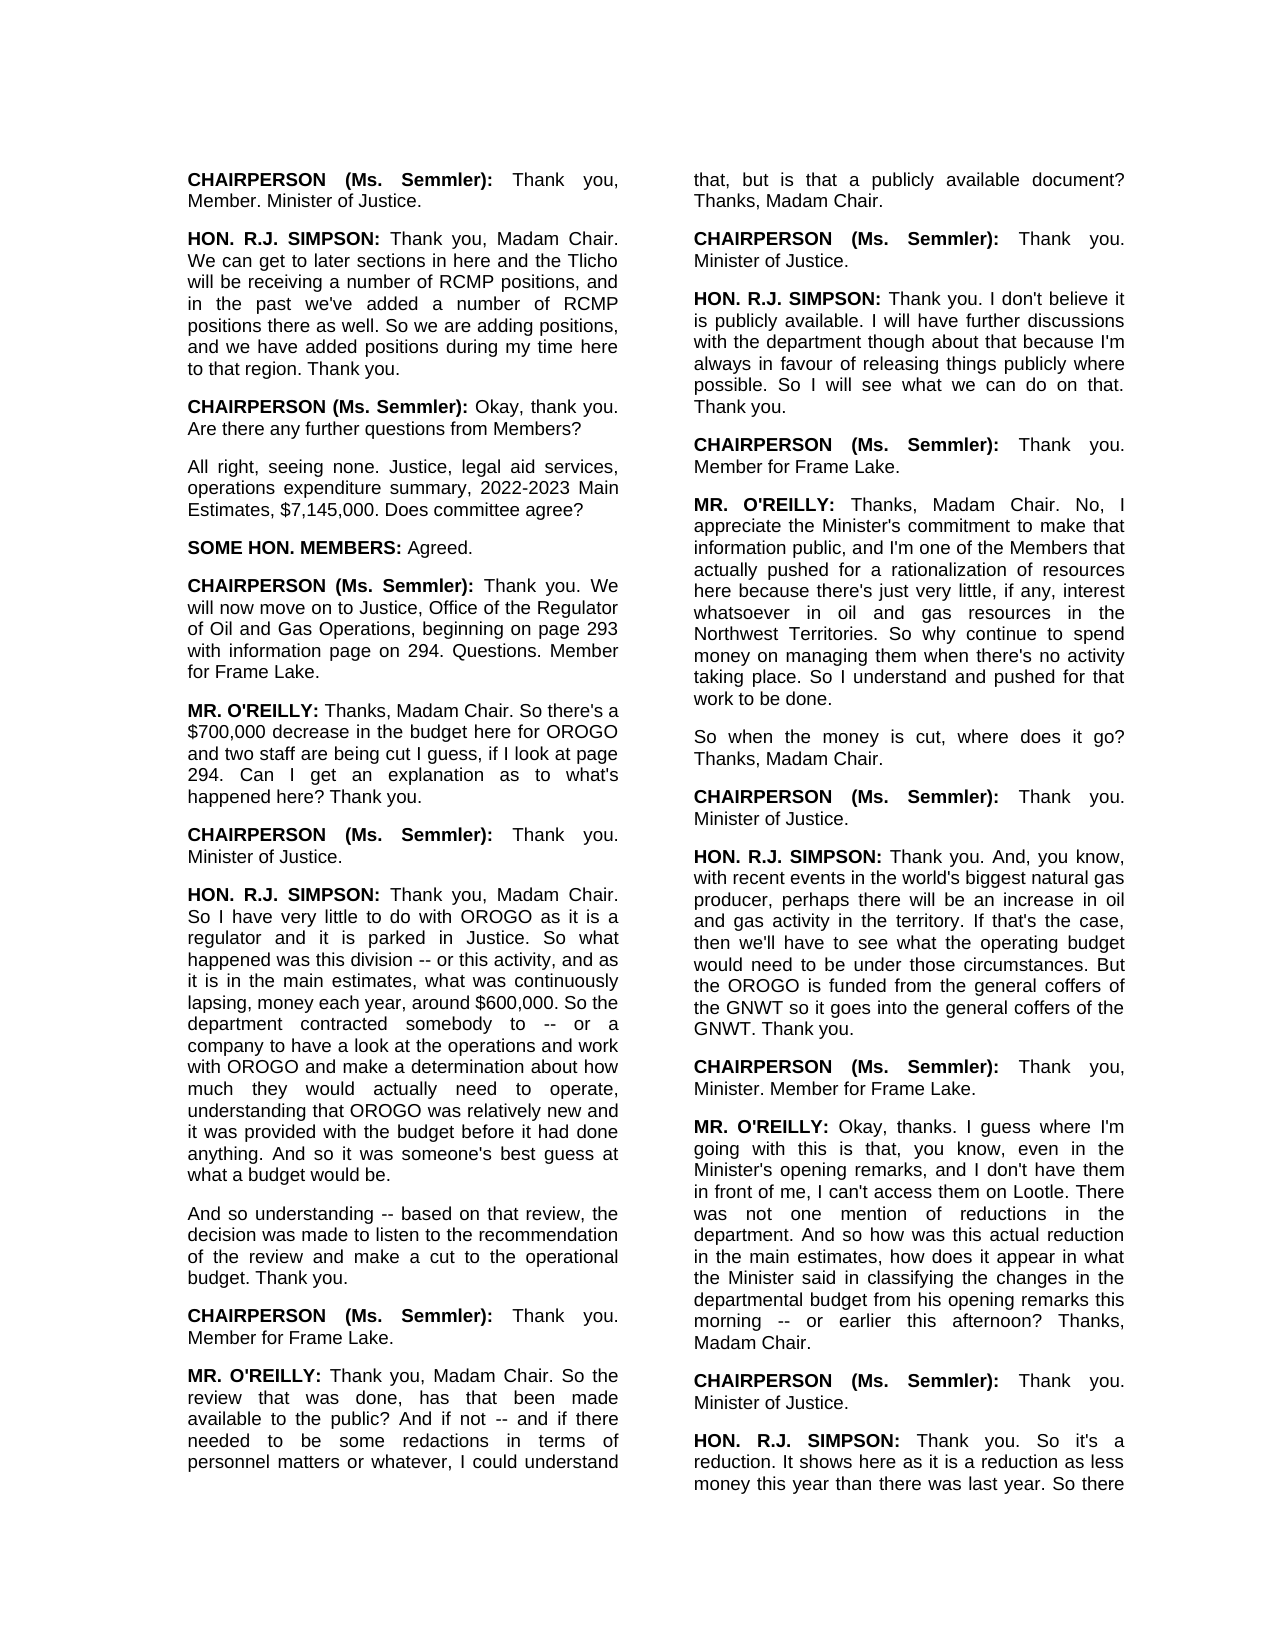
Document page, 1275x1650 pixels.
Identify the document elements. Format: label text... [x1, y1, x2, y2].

text CHAIRPERSON (Ms. Semmler): Thank you. Minister of Justice. [694, 786, 1125, 829]
text MR. O'REILLY: Thanks, Madam Chair. So there's a $700,000 decrease in the budget here for OROGO and two staff are being cut I guess, if I look at page 294. Can I get an explanation as to what's happened here? Thank you. [187, 699, 619, 807]
text MR. O'REILLY: Thank you, Madam Chair. So the review that was done, has that been made available to the public? And if not -- and if there needed to be some redactions in terms of personnel matters or whatever, I could understand that, but is that a publicly available document? Thanks, Madam Chair. [187, 1365, 619, 1473]
text HON. R.J. SIMPSON: Thank you, Madam Chair. So I have very little to do with OROGO as it is a regulator and it is parked in Justice. So what happened was this division -- or this activity, and as it is in the main estimates, what was continuously lapsing, money each year, around $600,000. So the department contracted somebody to -- or a company to have a look at the operations and work with OROGO and make a determination about how much they would actually need to operate, understanding that OROGO was relatively new and it was provided with the budget before it had done anything. And so it was someone's best guess at what a budget would be. [187, 884, 619, 1186]
text And so understanding -- based on that review, the decision was made to listen to the recommendation of the review and make a cut to the operational budget. Thank you. [187, 1202, 619, 1289]
text CHAIRPERSON (Ms. Semmler): Thank you. Minister of Justice. [187, 824, 619, 867]
text CHAIRPERSON (Ms. Semmler): Thank you. Minister of Justice. [694, 1370, 1125, 1413]
text So when the money is cut, where does it go? Thanks, Madam Chair. [694, 726, 1125, 769]
text CHAIRPERSON (Ms. Semmler): Thank you. Member for Frame Lake. [187, 1305, 619, 1348]
text MR. O'REILLY: Thanks, Madam Chair. No, I appreciate the Minister's commitment to make that information public, and I'm one of the Members that actually pushed for a rationalization of resources here because there's just very little, if any, interest whatsoever in oil and gas resources in the Northwest Territories. So why continue to spend money on managing them when there's no activity taking place. So I understand and pushed for that work to be done. [694, 494, 1125, 709]
text CHAIRPERSON (Ms. Semmler): Thank you. Member for Frame Lake. [694, 434, 1125, 477]
text HON. R.J. SIMPSON: Thank you. And, you know, with recent events in the world's biggest natural gas producer, perhaps there will be an increase in oil and gas activity in the territory. If that's the case, then we'll have to see what the operating budget would need to be under those circumstances. But the OROGO is funded from the general coffers of the GNWT so it goes into the general coffers of the GNWT. Thank you. [694, 846, 1125, 1040]
text MR. O'REILLY: Okay, thanks. I guess where I'm going with this is that, you know, even in the Minister's opening remarks, and I don't have them in front of me, I can't access them on Lootle. There was not one mention of reductions in the department. And so how was this actual reduction in the main estimates, how does it appear in what the Minister said in classifying the changes in the departmental budget from his opening remarks this morning -- or earlier this afternoon? Thanks, Madam Chair. [694, 1116, 1125, 1353]
text CHAIRPERSON (Ms. Semmler): Thank you. We will now move on to Justice, Office of the Regulator of Oil and Gas Operations, beginning on page 293 with information page on 294. Questions. Member for Frame Lake. [187, 575, 619, 683]
text SOME HON. MEMBERS: Agreed. [187, 537, 619, 558]
text MR. O'REILLY: Thank you, Madam Chair. So the review that was done, has that been made available to the public? And if not -- and if there needed to be some redactions in terms of personnel matters or whatever, I could understand that, but is that a publicly available document? Thanks, Madam Chair. [694, 168, 1125, 211]
text CHAIRPERSON (Ms. Semmler): Thank you, Minister. Member for Frame Lake. [694, 1056, 1125, 1099]
text HON. R.J. SIMPSON: Thank you. I don't believe it is publicly available. I will have further discussions with the department though about that because I'm always in favour of releasing things publicly where possible. So I will see what we can do on that. Thank you. [694, 288, 1125, 417]
text All right, seeing none. Justice, legal aid services, operations expenditure summary, 2022-2023 Main Estimates, $7,145,000. Does committee agree? [187, 456, 619, 520]
text CHAIRPERSON (Ms. Semmler): Thank you. Minister of Justice. [694, 228, 1125, 271]
text HON. R.J. SIMPSON: Thank you, Madam Chair. We can get to later sections in here and the Tlicho will be receiving a number of RCMP positions, and in the past we've added a number of RCMP positions there as well. So we are adding positions, and we have added positions during my time here to that region. Thank you. [187, 228, 619, 379]
text CHAIRPERSON (Ms. Semmler): Okay, thank you. Are there any further questions from Members? [187, 396, 619, 439]
text CHAIRPERSON (Ms. Semmler): Thank you, Member. Minister of Justice. [187, 168, 619, 211]
